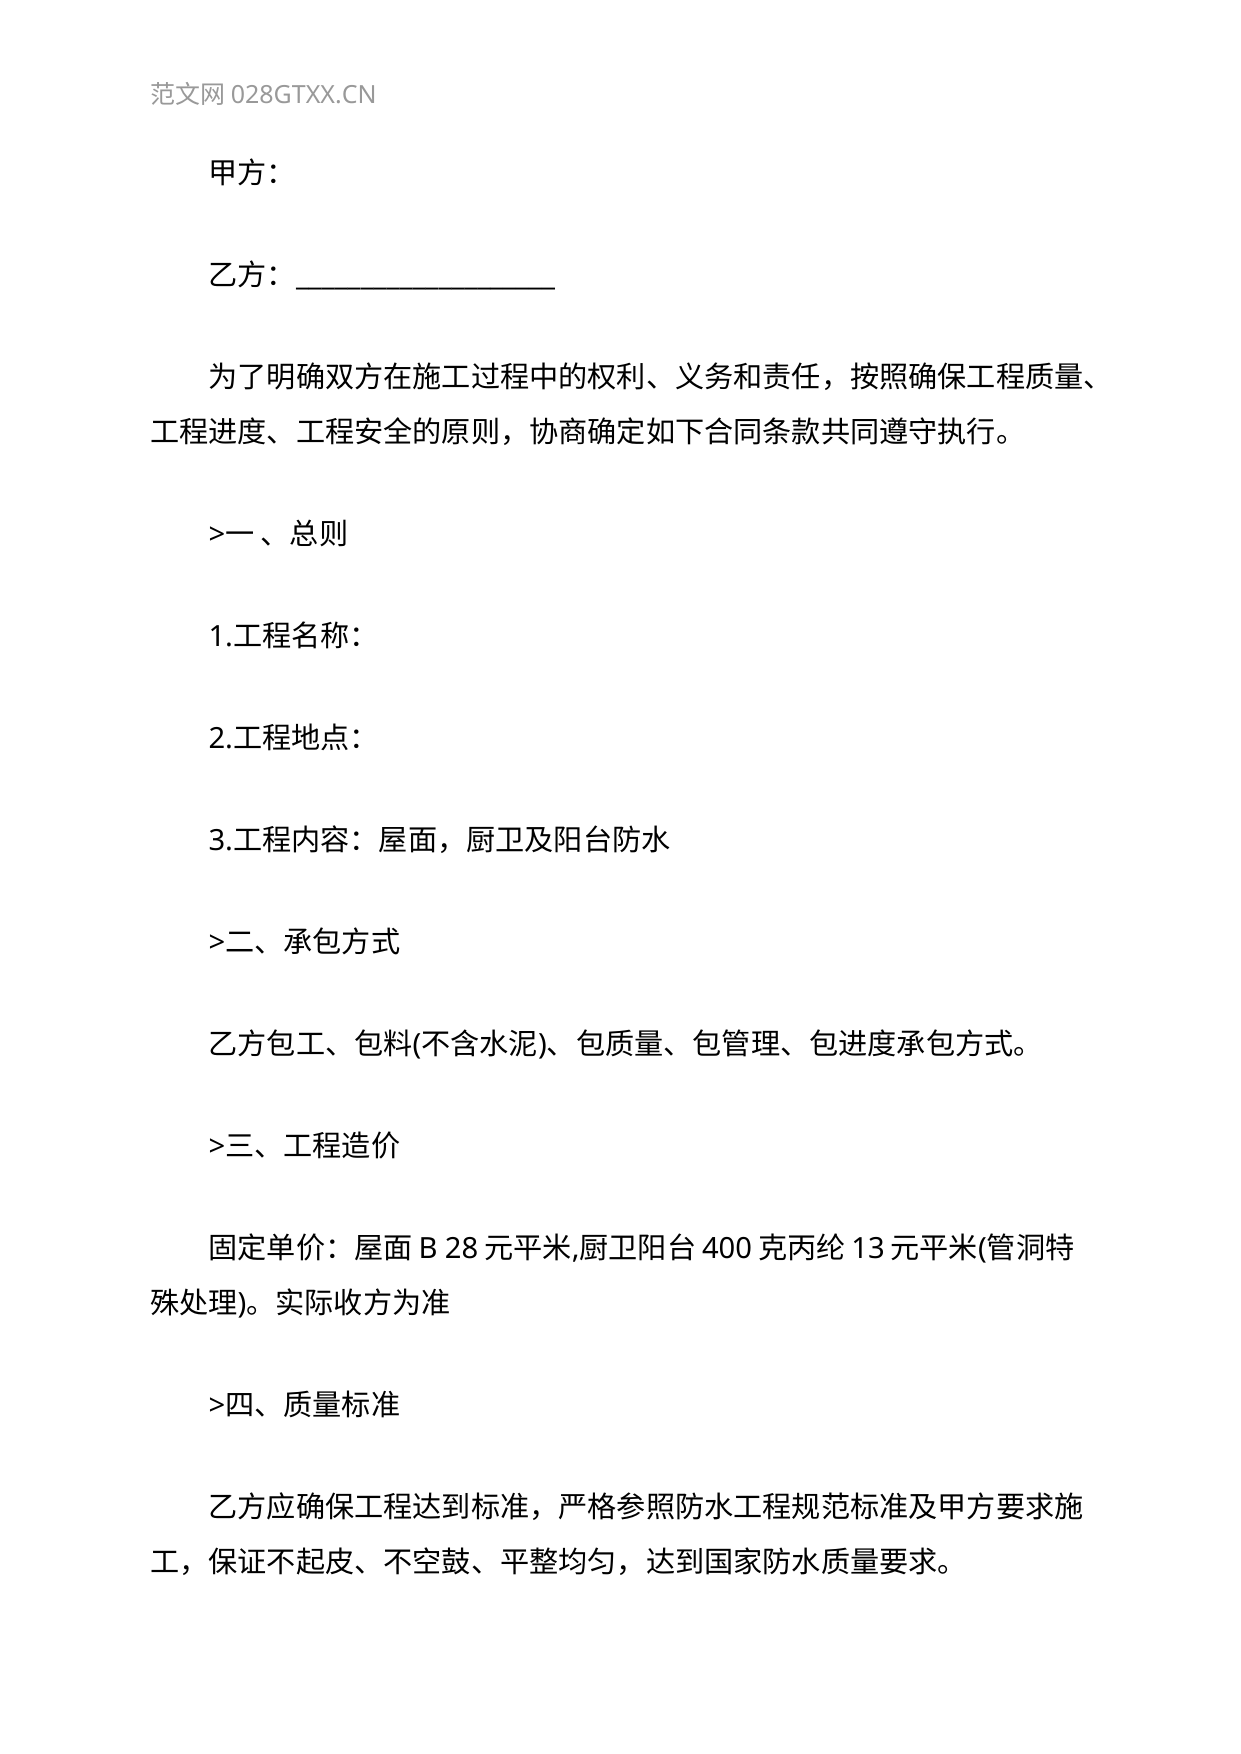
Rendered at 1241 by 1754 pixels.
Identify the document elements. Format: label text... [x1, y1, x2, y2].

text 甲方： [150, 150, 1090, 192]
text >一 、总则 [150, 510, 1090, 553]
text 1.工程名称： [150, 612, 1090, 655]
text >三、工程造价 [150, 1122, 1090, 1165]
text 乙方包工、包料(不含水泥)、包质量、包管理、包进度承包方式。 [150, 1020, 1090, 1063]
text 乙方：____________________ [150, 252, 1090, 294]
text 乙方应确保工程达到标准，严格参照防水工程规范标准及甲方要求施工，保证不起皮、不空鼓、平整均匀，达到国家防水质量要求。 [150, 1483, 1090, 1580]
text 为了明确双方在施工过程中的权利、义务和责任，按照确保工程质量、工程进度、工程安全的原则，协商确定如下合同条款共同遵守执行。 [150, 354, 1090, 451]
text >二、承包方式 [150, 918, 1090, 961]
text 3.工程内容：屋面，厨卫及阳台防水 [150, 816, 1090, 859]
text 2.工程地点： [150, 714, 1090, 757]
text >四、质量标准 [150, 1381, 1090, 1424]
text 固定单价：屋面B 28元平米,厨卫阳台400克丙纶13元平米(管洞特殊处理)。实际收方为准 [150, 1224, 1090, 1322]
